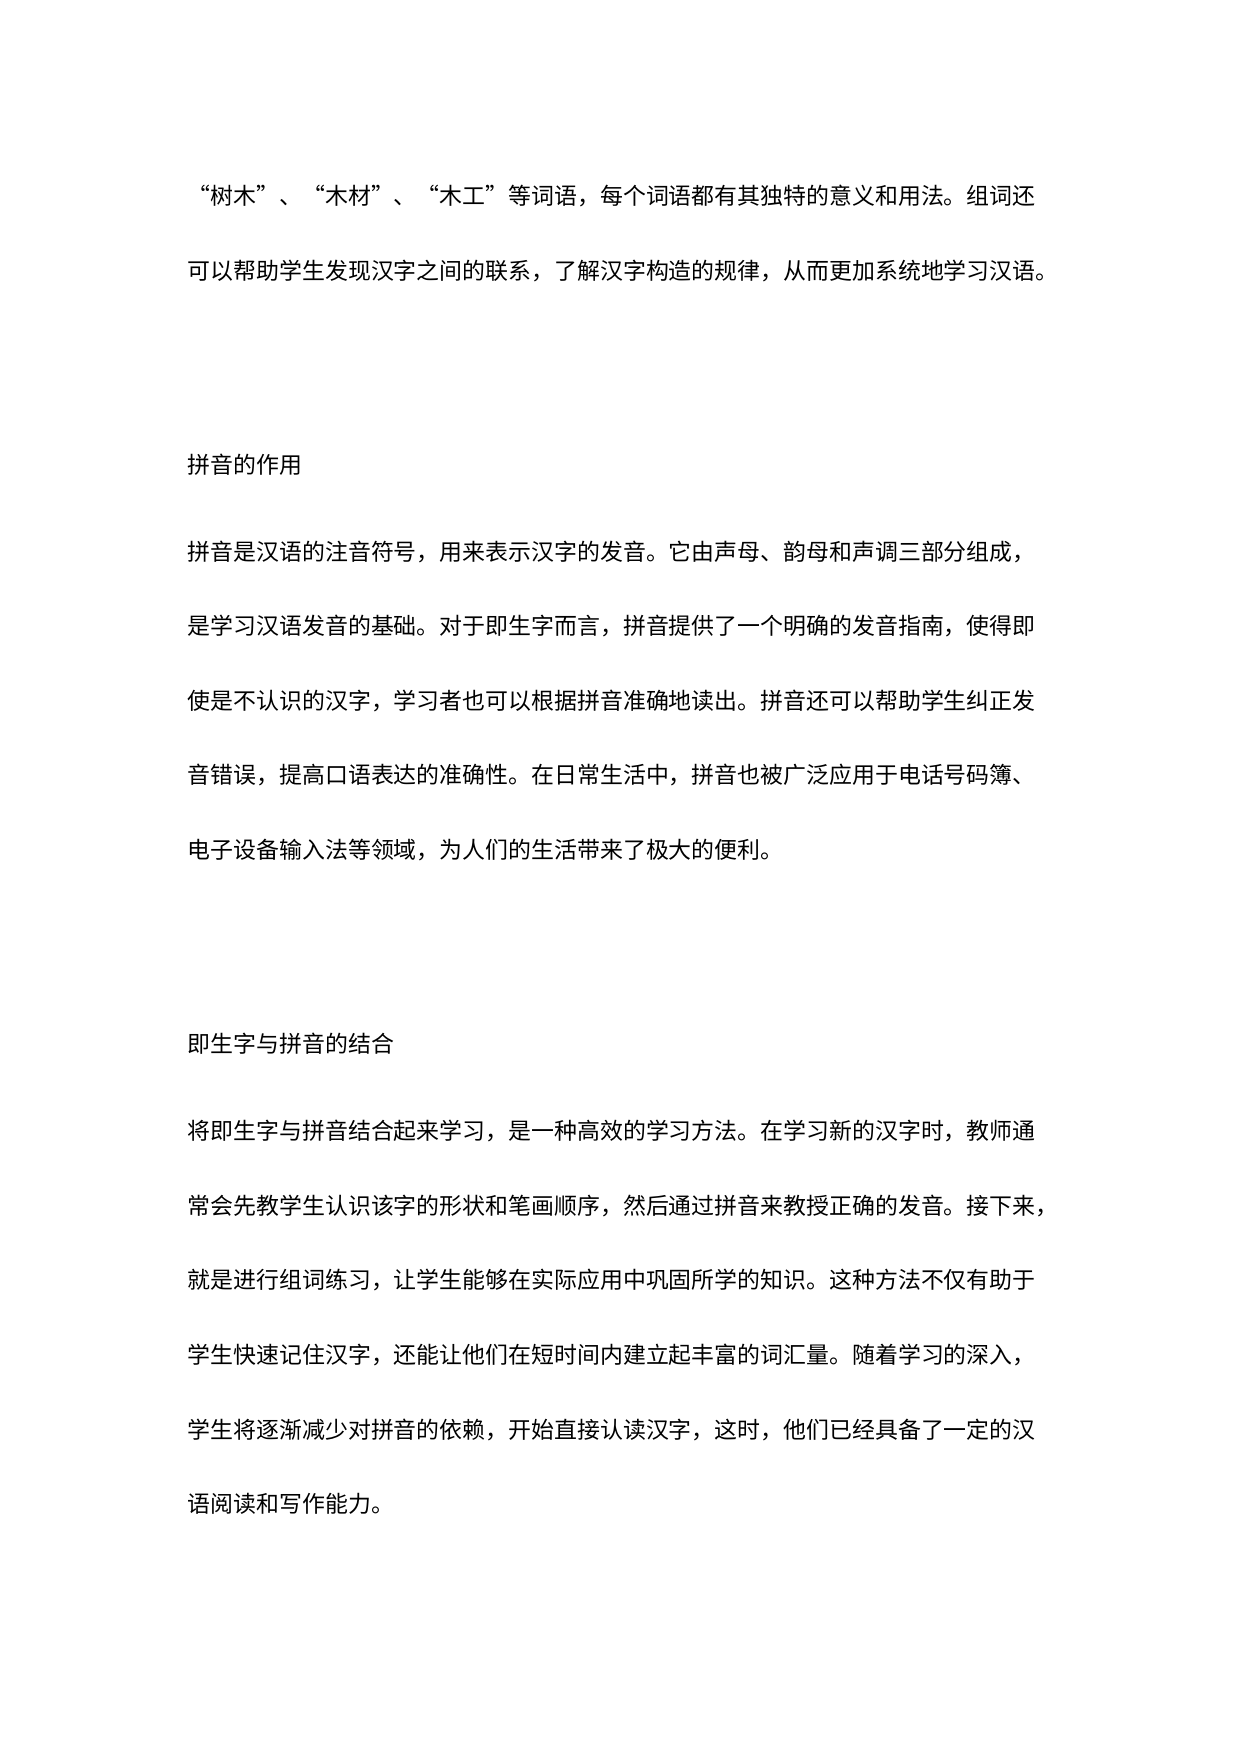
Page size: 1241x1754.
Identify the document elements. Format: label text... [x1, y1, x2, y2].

text 拼音是汉语的注音符号，用来表示汉字的发音。它由声母、韵母和声调三部分组成，是学习汉语发音的基础。对于即生字而言，拼音提供了一个明确的发音指南，使得即使是不认识的汉字，学习者也可以根据拼音准确地读出。拼音还可以帮助学生纠正发音错误，提高口语表达的准确性。在日常生活中，拼音也被广泛应用于电话号码簿、电子设备输入法等领域，为人们的生活带来了极大的便利。 [187, 517, 1053, 881]
text 将即生字与拼音结合起来学习，是一种高效的学习方法。在学习新的汉字时，教师通常会先教学生认识该字的形状和笔画顺序，然后通过拼音来教授正确的发音。接下来，就是进行组词练习，让学生能够在实际应用中巩固所学的知识。这种方法不仅有助于学生快速记住汉字，还能让他们在短时间内建立起丰富的词汇量。随着学习的深入，学生将逐渐减少对拼音的依赖，开始直接认读汉字，这时，他们已经具备了一定的汉语阅读和写作能力。 [187, 1097, 1053, 1536]
text 拼音的作用 [187, 431, 1053, 496]
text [187, 162, 1053, 302]
text 即生字与拼音的结合 [187, 1011, 1053, 1076]
